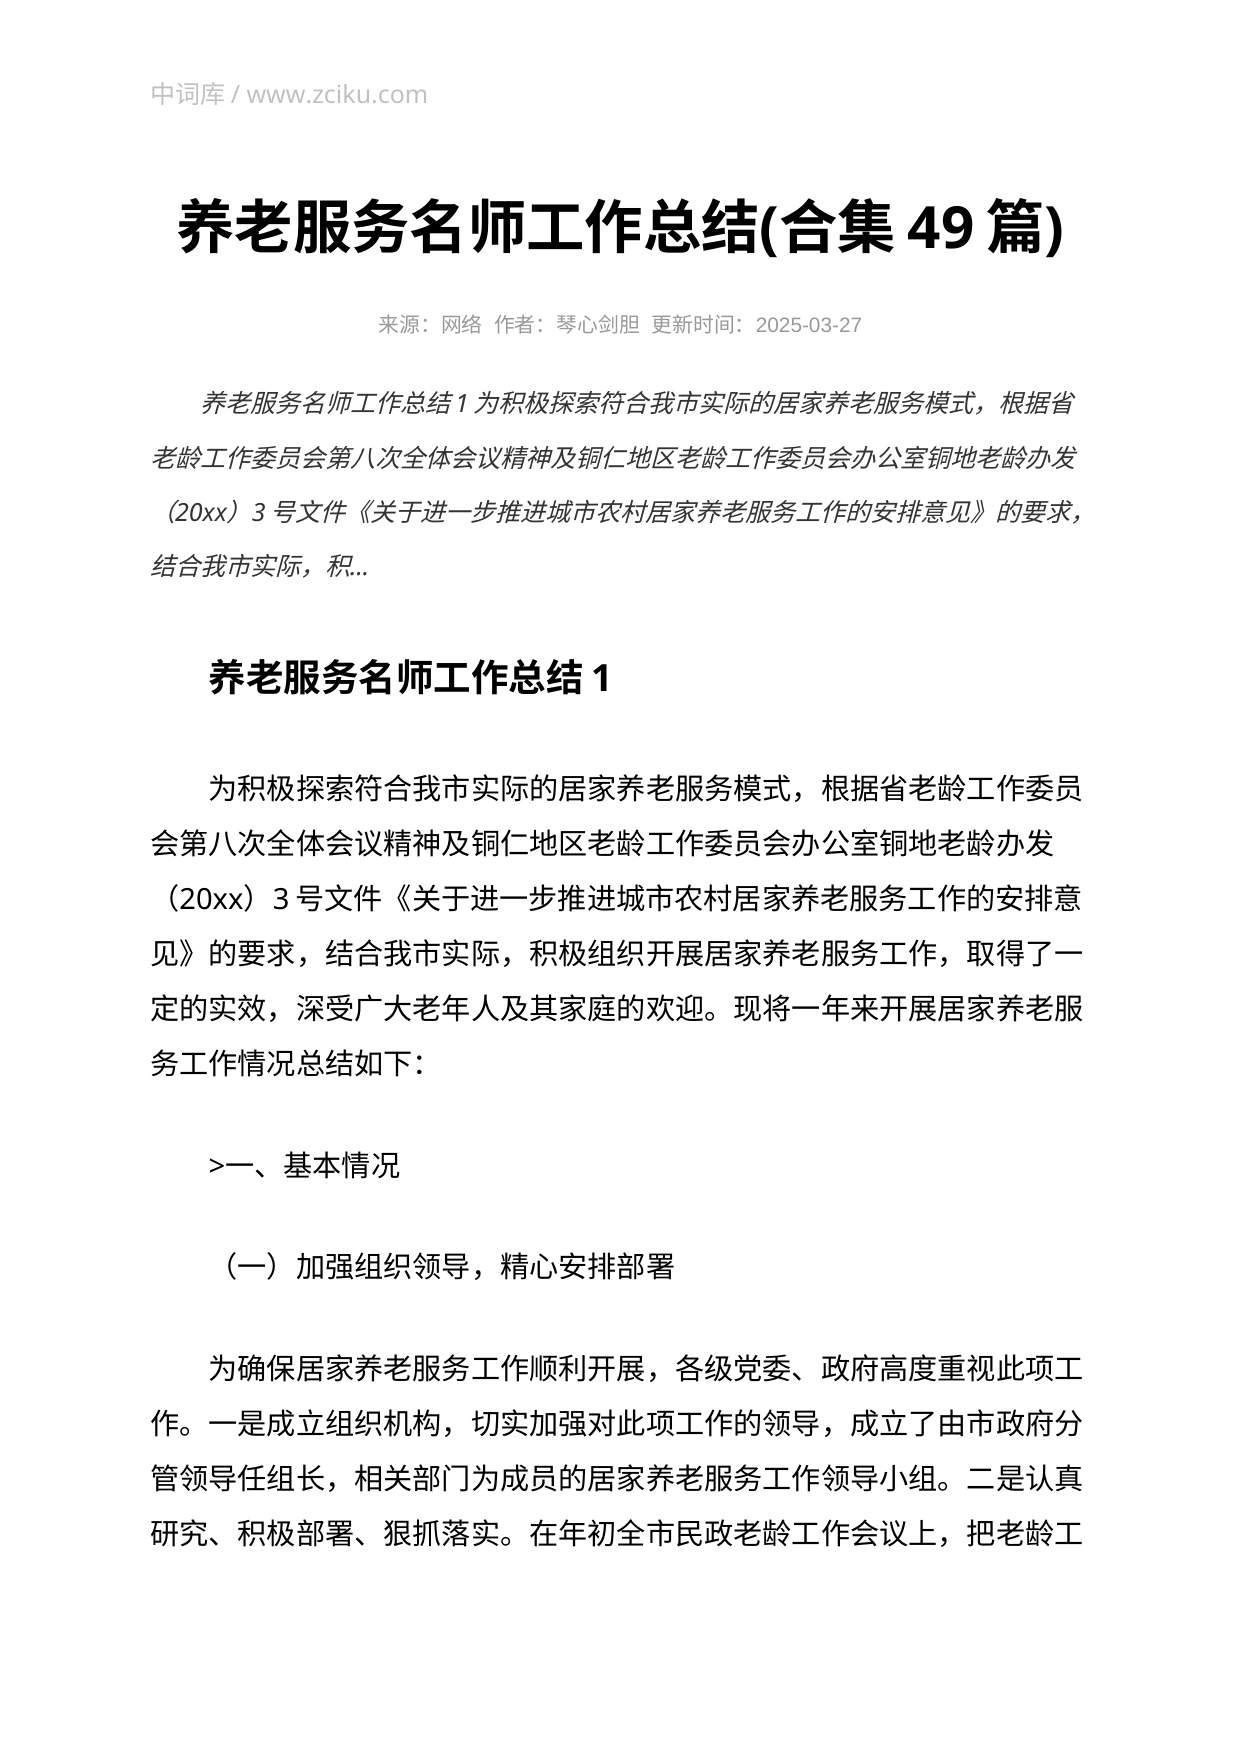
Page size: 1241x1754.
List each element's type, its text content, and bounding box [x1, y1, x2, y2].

text （一）加强组织领导，精心安排部署 [150, 1244, 1090, 1286]
text 为积极探索符合我市实际的居家养老服务模式，根据省老龄工作委员会第八次全体会议精神及铜仁地区老龄工作委员会办公室铜地老龄办发（20xx）3号文件《关于进一步推进城市农村居家养老服务工作的安排意见》的要求，结合我市实际，积极组织开展居家养老服务工作，取得了一定的实效，深受广大老年人及其家庭的欢迎。现将一年来开展居家养老服务工作情况总结如下： [150, 766, 1090, 1083]
text >一、基本情况 [150, 1142, 1090, 1184]
text 养老服务名师工作总结1 [150, 648, 1090, 703]
text 来源：网络 作者：琴心剑胆 更新时间：2025-03-27 [150, 313, 1090, 337]
text 养老服务名师工作总结1为积极探索符合我市实际的居家养老服务模式，根据省老龄工作委员会第八次全体会议精神及铜仁地区老龄工作委员会办公室铜地老龄办发（20xx）3号文件《关于进一步推进城市农村居家养老服务工作的安排意见》的要求，结合我市实际，积... [150, 384, 1090, 583]
subtitle 养老服务名师工作总结(合集49篇) [150, 181, 1090, 266]
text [150, 1346, 1090, 1553]
